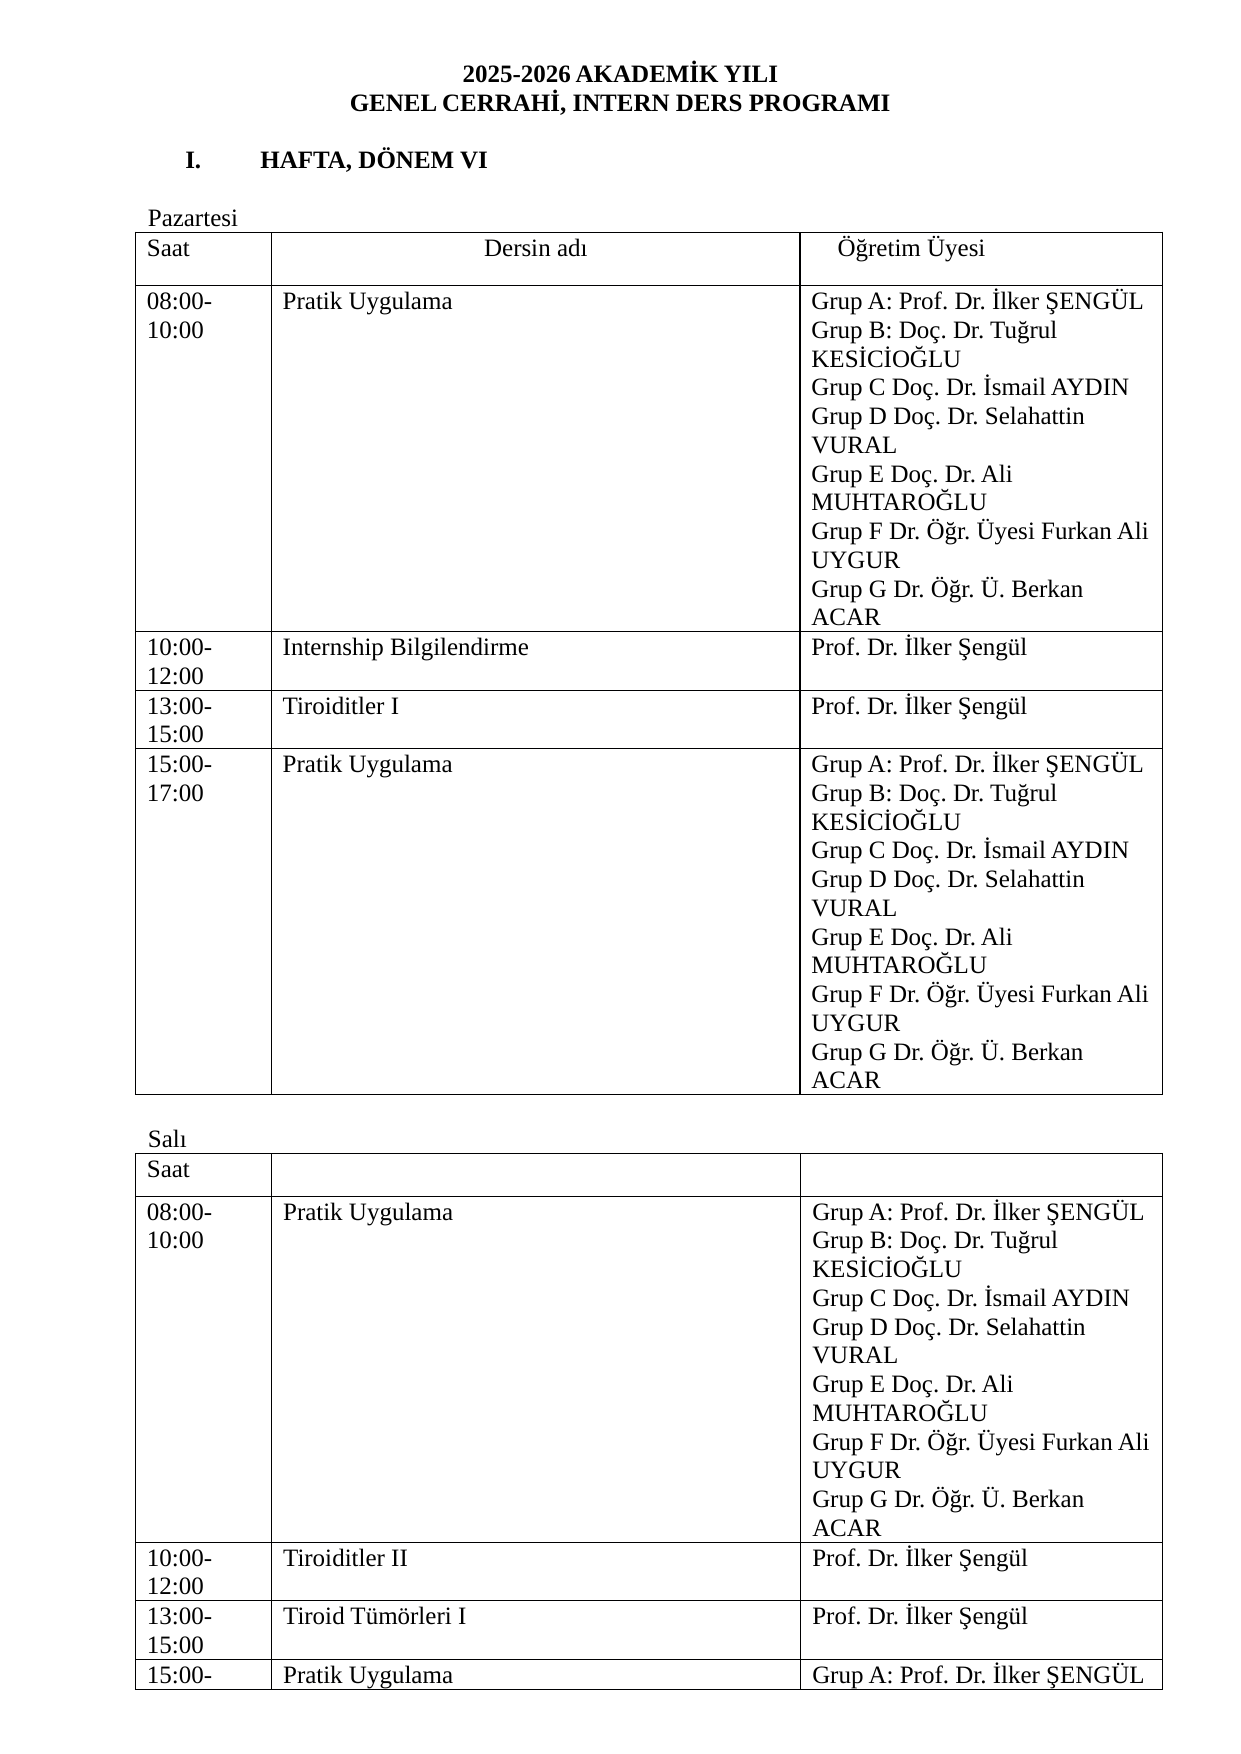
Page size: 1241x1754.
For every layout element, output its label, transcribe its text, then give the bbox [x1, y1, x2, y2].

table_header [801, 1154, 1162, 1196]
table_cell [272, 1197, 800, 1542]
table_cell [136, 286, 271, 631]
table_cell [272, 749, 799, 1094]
list HAFTA, DÖNEM VI [185, 145, 1092, 174]
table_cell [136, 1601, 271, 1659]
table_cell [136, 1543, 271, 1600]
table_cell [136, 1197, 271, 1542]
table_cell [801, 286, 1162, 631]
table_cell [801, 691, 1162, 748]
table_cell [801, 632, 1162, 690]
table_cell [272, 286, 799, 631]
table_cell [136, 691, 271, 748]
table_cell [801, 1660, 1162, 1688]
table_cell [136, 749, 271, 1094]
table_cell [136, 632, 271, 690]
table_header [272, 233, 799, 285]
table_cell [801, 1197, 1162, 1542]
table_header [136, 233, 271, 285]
text 2025-2026 AKADEMİK YILI [148, 59, 1092, 88]
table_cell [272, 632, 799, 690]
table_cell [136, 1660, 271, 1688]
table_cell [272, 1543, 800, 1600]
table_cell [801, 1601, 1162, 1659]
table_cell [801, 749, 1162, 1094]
text Salı [148, 1124, 1092, 1153]
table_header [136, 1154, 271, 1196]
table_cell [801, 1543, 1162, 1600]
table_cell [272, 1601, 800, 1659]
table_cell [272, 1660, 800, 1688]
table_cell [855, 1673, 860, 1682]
text Pazartesi [148, 203, 1092, 232]
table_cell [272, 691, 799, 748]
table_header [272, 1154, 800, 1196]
text GENEL CERRAHİ, INTERN DERS PROGRAMI [148, 88, 1092, 117]
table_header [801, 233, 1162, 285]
